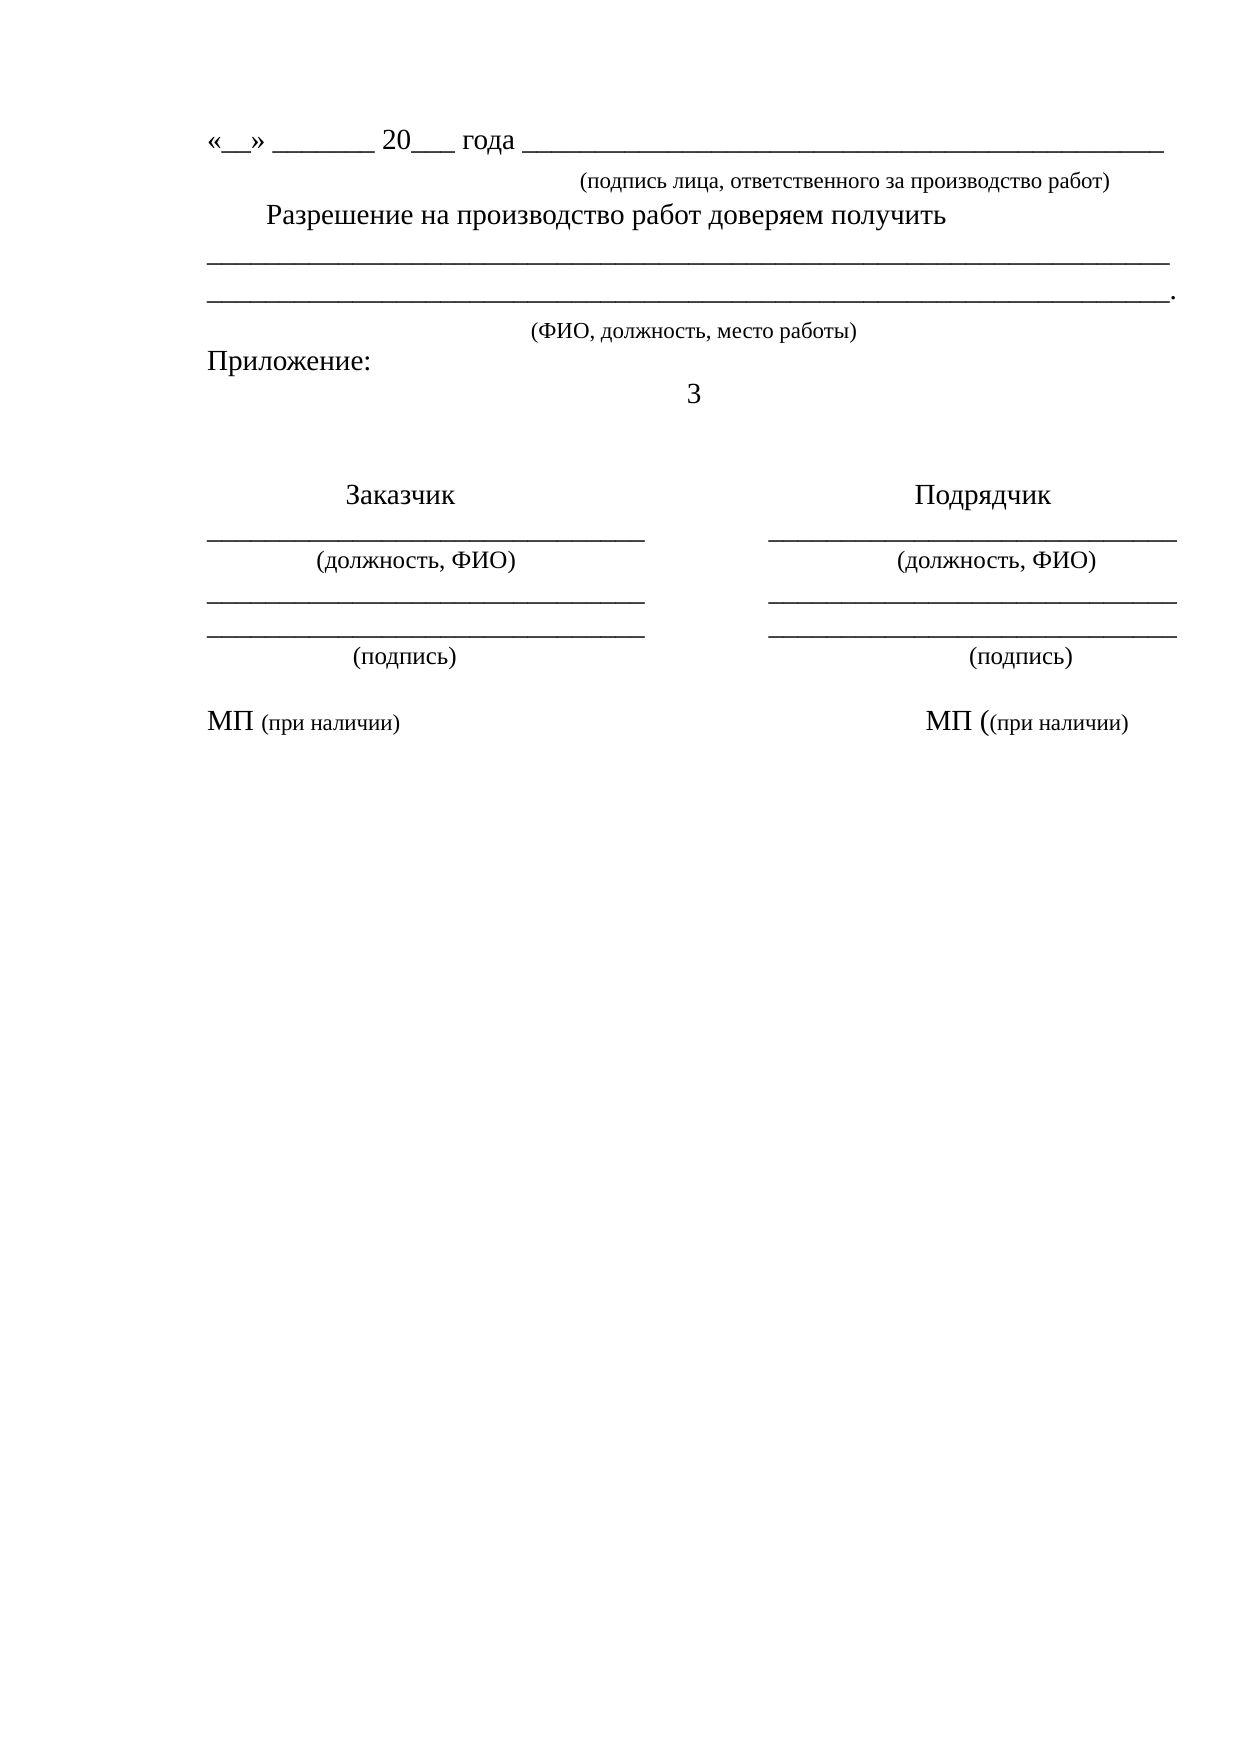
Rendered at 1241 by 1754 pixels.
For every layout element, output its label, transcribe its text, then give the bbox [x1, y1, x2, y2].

text Приложение: [207, 343, 1181, 377]
text Разрешение на производство работ доверяем получить __________________________________________________________________ [207, 193, 1181, 268]
text ______________________________ ____________________________ [207, 511, 1181, 544]
text (подпись лица, ответственного за производство работ) [207, 156, 1181, 193]
text (подпись) (подпись) [207, 641, 1181, 670]
text (ФИО, должность, место работы) [207, 306, 1181, 343]
text __________________________________________________________________. [207, 268, 1181, 306]
text ______________________________ ____________________________ [207, 573, 1181, 607]
text (должность, ФИО) (должность, ФИО) [207, 544, 1181, 573]
text МП (при наличии) МП ((при наличии) [207, 703, 1181, 737]
text 3 [207, 377, 1181, 410]
text ______________________________ ____________________________ [207, 607, 1181, 641]
text Заказчик Подрядчик [207, 477, 1181, 511]
text «__» _______ 20___ года ____________________________________________ [207, 118, 1181, 156]
